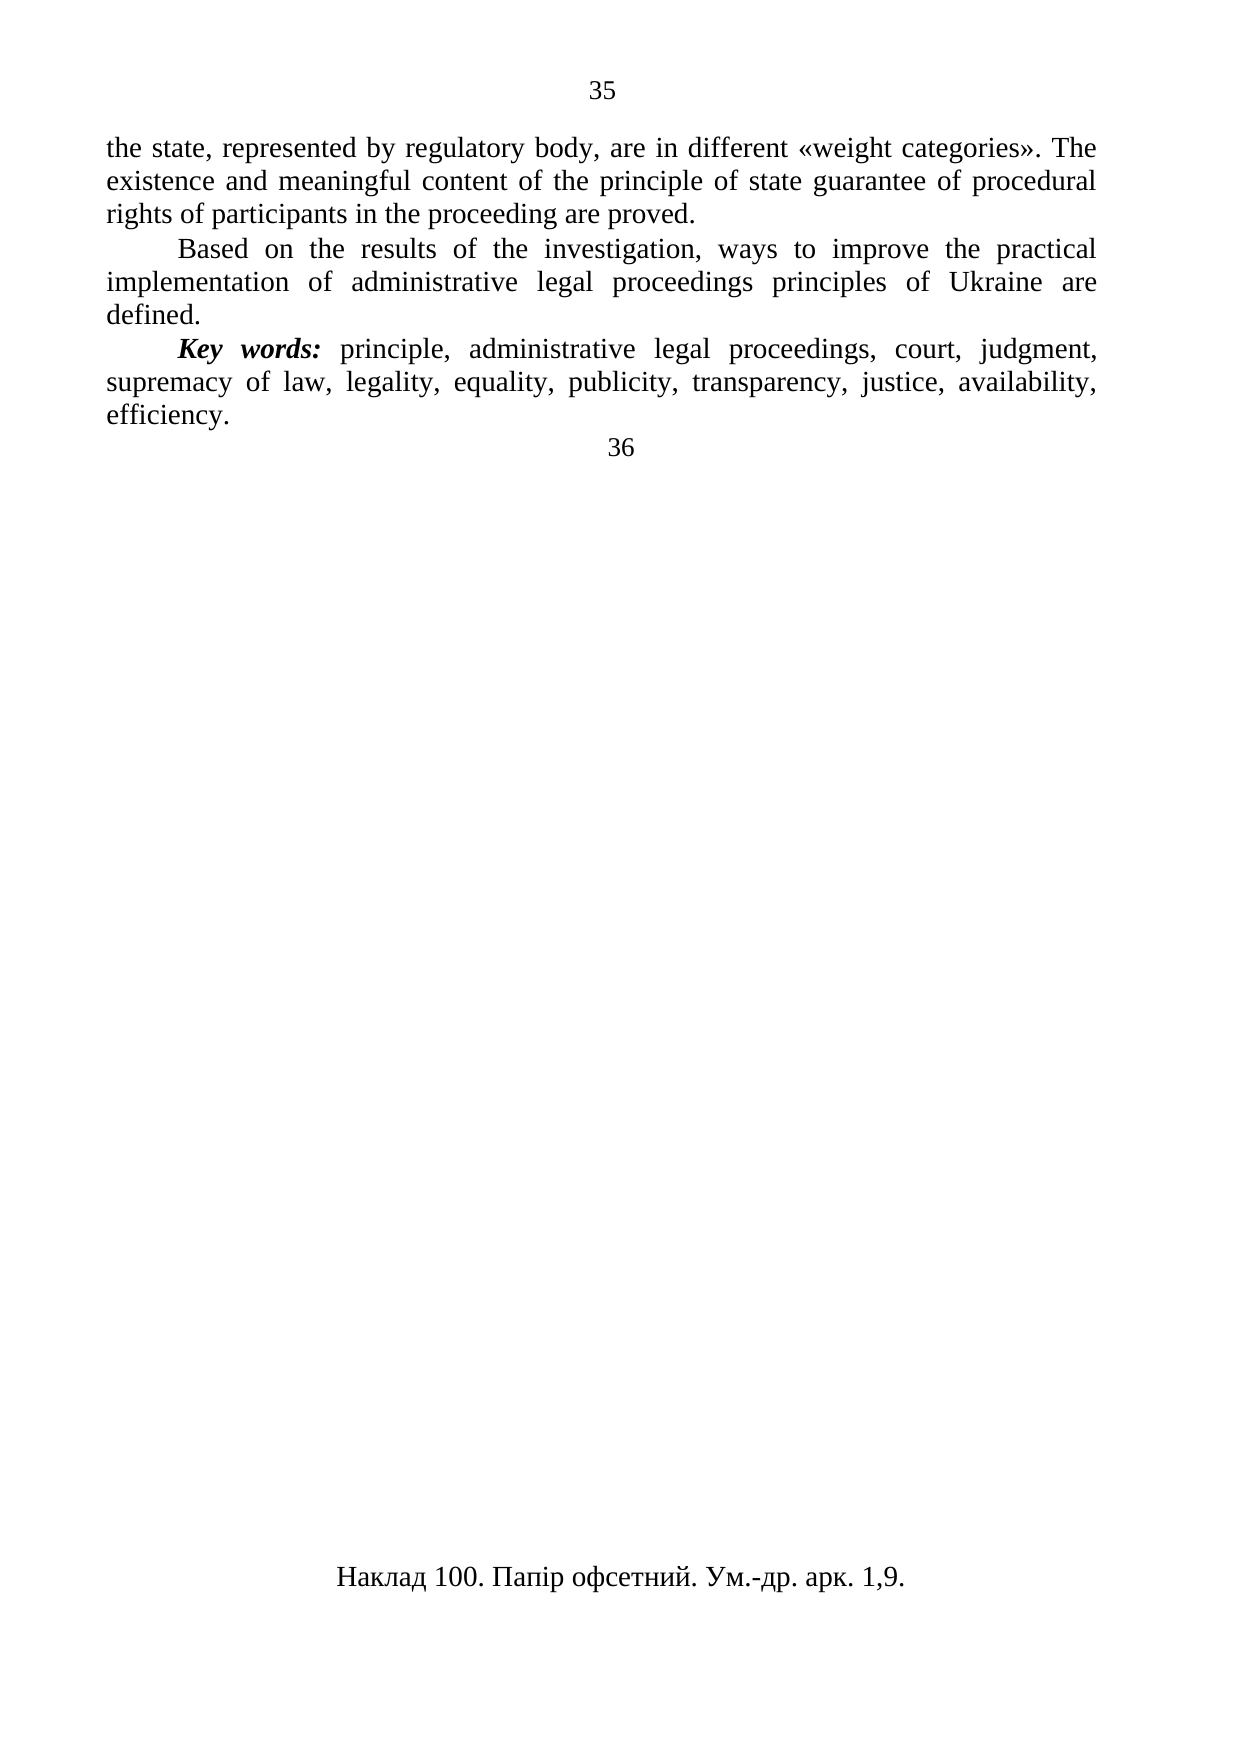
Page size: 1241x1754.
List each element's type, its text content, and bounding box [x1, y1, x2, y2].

text 35 [106, 74, 1098, 106]
text the state, represented by regulatory body, are in different «weight categories». The existence and meaningful content of the principle of state guarantee of procedural rights of participants in the proceeding are proved. [106, 131, 1098, 230]
text 36 [106, 431, 1135, 462]
text Based on the results of the investigation, ways to improve the practical implementation of administrative legal proceedings principles of Ukraine are defined. [106, 232, 1098, 331]
text Key words: principle, administrative legal proceedings, court, judgment, supremacy of law, legality, equality, publicity, transparency, justice, availability, efficiency. [106, 332, 1098, 431]
text Наклад 100. Папір офсетний. Ум.-др. арк. 1,9. [106, 1559, 1135, 1593]
